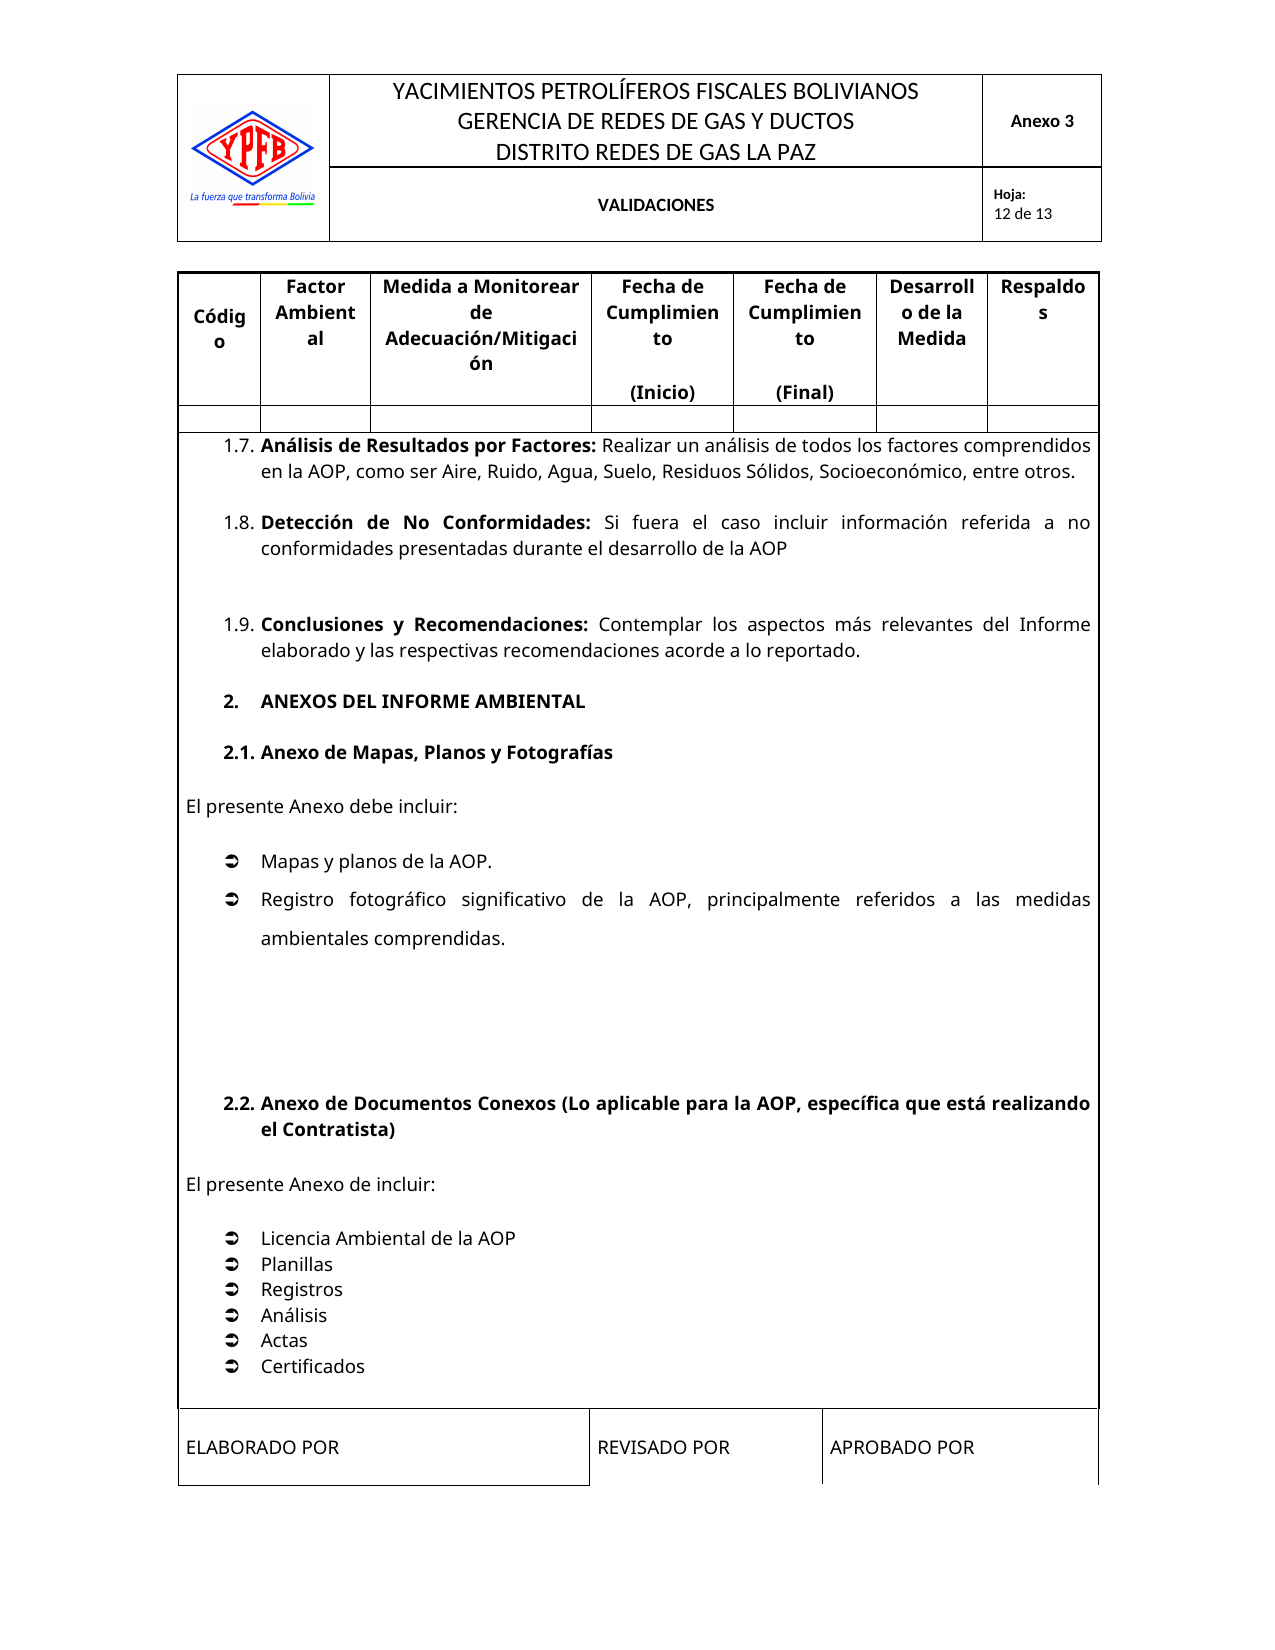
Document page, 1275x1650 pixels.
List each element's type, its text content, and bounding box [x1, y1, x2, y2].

picture [188, 105, 316, 211]
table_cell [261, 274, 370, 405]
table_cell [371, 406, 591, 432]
table_cell APROBADO POR [823, 1408, 1098, 1485]
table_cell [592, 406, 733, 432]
table_cell ELABORADO POR [179, 1409, 589, 1485]
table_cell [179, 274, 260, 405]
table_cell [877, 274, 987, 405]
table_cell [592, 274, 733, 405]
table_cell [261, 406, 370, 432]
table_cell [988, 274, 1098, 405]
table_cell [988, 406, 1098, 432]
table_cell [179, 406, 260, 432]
table_cell REVISADO POR [590, 1409, 822, 1485]
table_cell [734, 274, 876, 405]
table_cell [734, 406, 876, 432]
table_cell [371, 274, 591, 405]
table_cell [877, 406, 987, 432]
